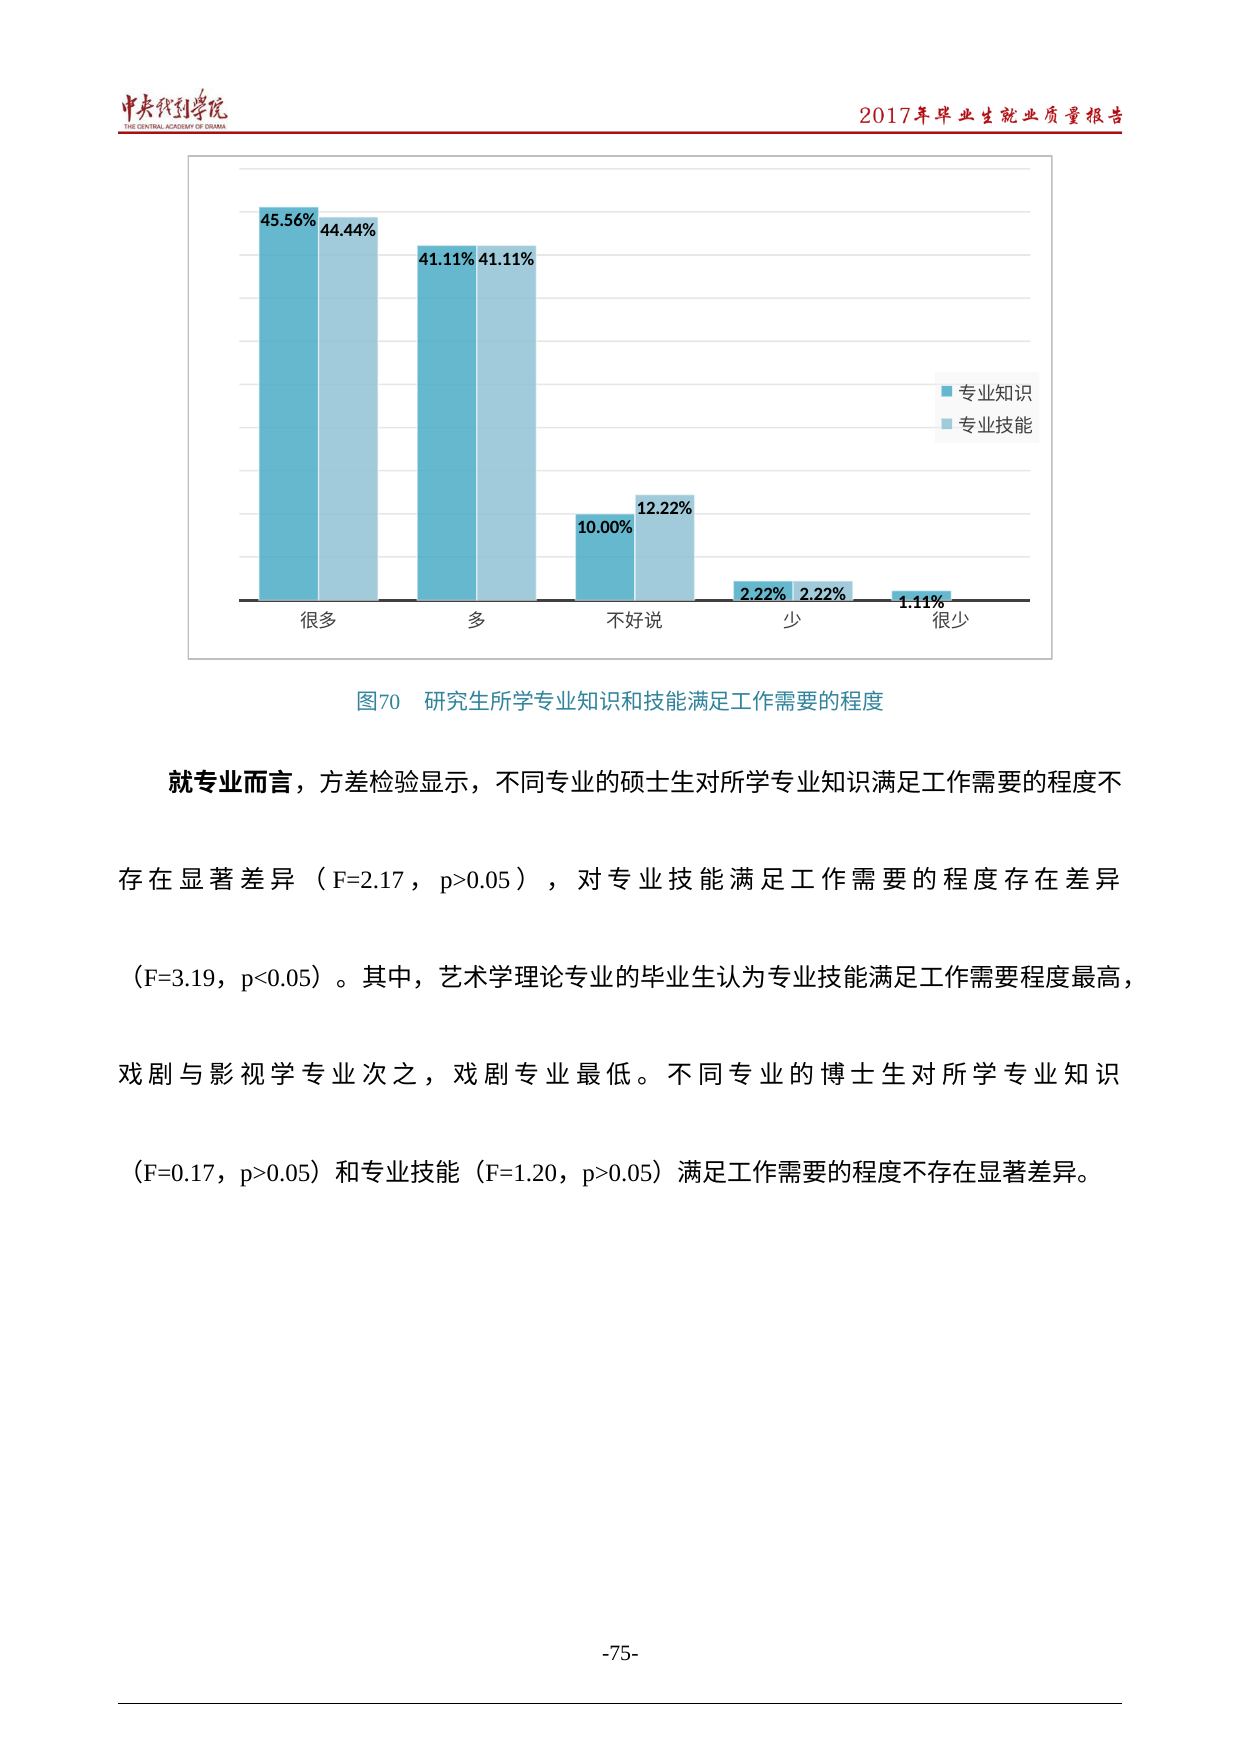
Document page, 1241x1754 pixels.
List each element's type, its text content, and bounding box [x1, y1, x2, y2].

picture [118, 88, 1123, 134]
text 就专业而言，方差检验显示，不同专业的硕士生对所学专业知识满足工作需要的程度不存在显著差异（F=2.17，p>0.05），对专业技能满足工作需要的程度存在差异（F=3.19，p<0.05）。其中，艺术学理论专业的毕业生认为专业技能满足工作需要程度最高，戏剧与影视学专业次之，戏剧专业最低。不同专业的博士生对所学专业知识（F=0.17，p>0.05）和专业技能（F=1.20，p>0.05）满足工作需要的程度不存在显著差异。 [118, 748, 1122, 1203]
text 研究生所学专业知识和技能满足工作需要的程度 [118, 684, 1122, 716]
